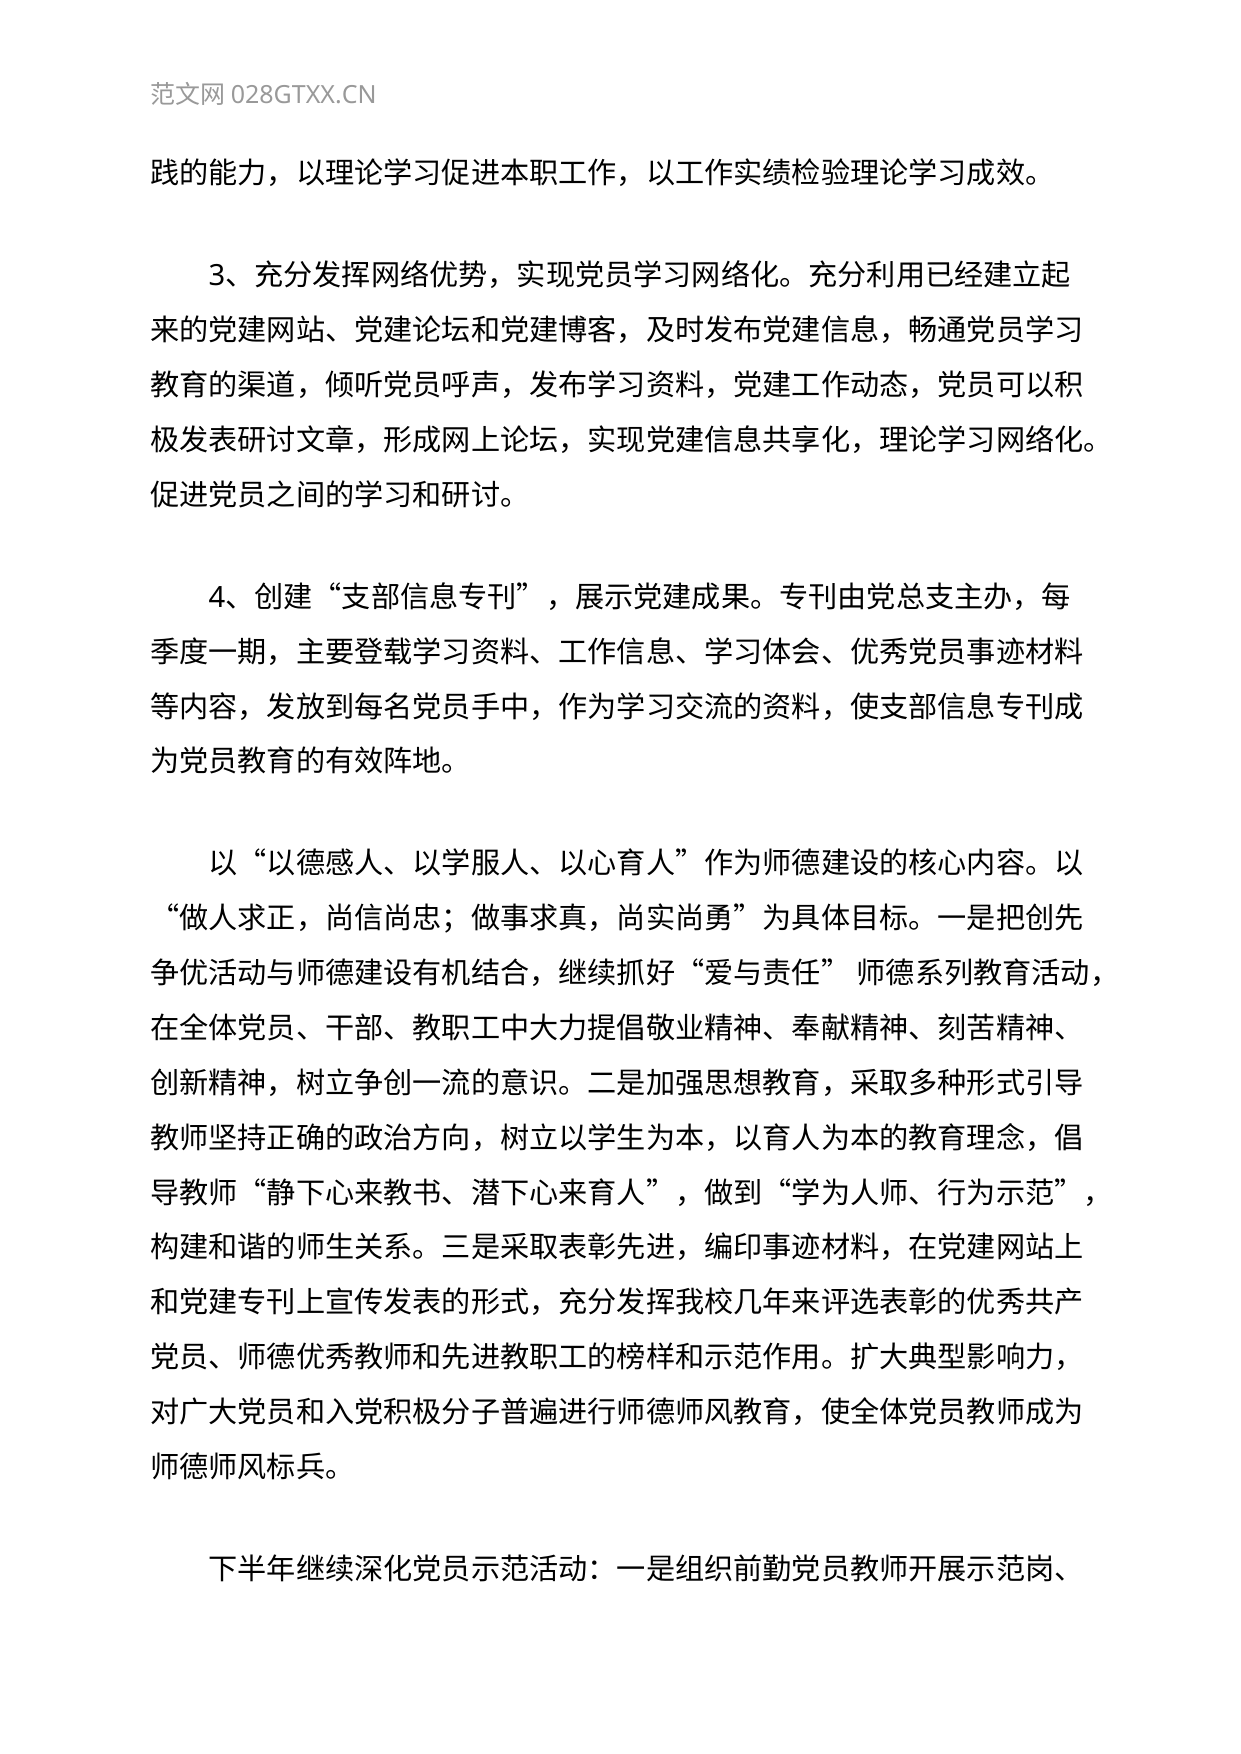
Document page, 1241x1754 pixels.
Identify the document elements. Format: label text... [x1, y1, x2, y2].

text 3、充分发挥网络优势，实现党员学习网络化。充分利用已经建立起来的党建网站、党建论坛和党建博客，及时发布党建信息，畅通党员学习教育的渠道，倾听党员呼声，发布学习资料，党建工作动态，党员可以积极发表研讨文章，形成网上论坛，实现党建信息共享化，理论学习网络化。促进党员之间的学习和研讨。 [150, 252, 1090, 514]
text 以“以德感人、以学服人、以心育人”作为师德建设的核心内容。以“做人求正，尚信尚忠；做事求真，尚实尚勇”为具体目标。一是把创先争优活动与师德建设有机结合，继续抓好“爱与责任” 师德系列教育活动，在全体党员、干部、教职工中大力提倡敬业精神、奉献精神、刻苦精神、创新精神，树立争创一流的意识。二是加强思想教育，采取多种形式引导教师坚持正确的政治方向，树立以学生为本，以育人为本的教育理念，倡导教师“静下心来教书、潜下心来育人”，做到“学为人师、行为示范”，构建和谐的师生关系。三是采取表彰先进，编印事迹材料，在党建网站上和党建专刊上宣传发表的形式，充分发挥我校几年来评选表彰的优秀共产党员、师德优秀教师和先进教职工的榜样和示范作用。扩大典型影响力，对广大党员和入党积极分子普遍进行师德师风教育，使全体党员教师成为师德师风标兵。 [150, 840, 1090, 1486]
text 4、创建“支部信息专刊”，展示党建成果。专刊由党总支主办，每季度一期，主要登载学习资料、工作信息、学习体会、优秀党员事迹材料等内容，发放到每名党员手中，作为学习交流的资料，使支部信息专刊成为党员教育的有效阵地。 [150, 573, 1090, 780]
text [150, 150, 1090, 192]
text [150, 1545, 1090, 1588]
